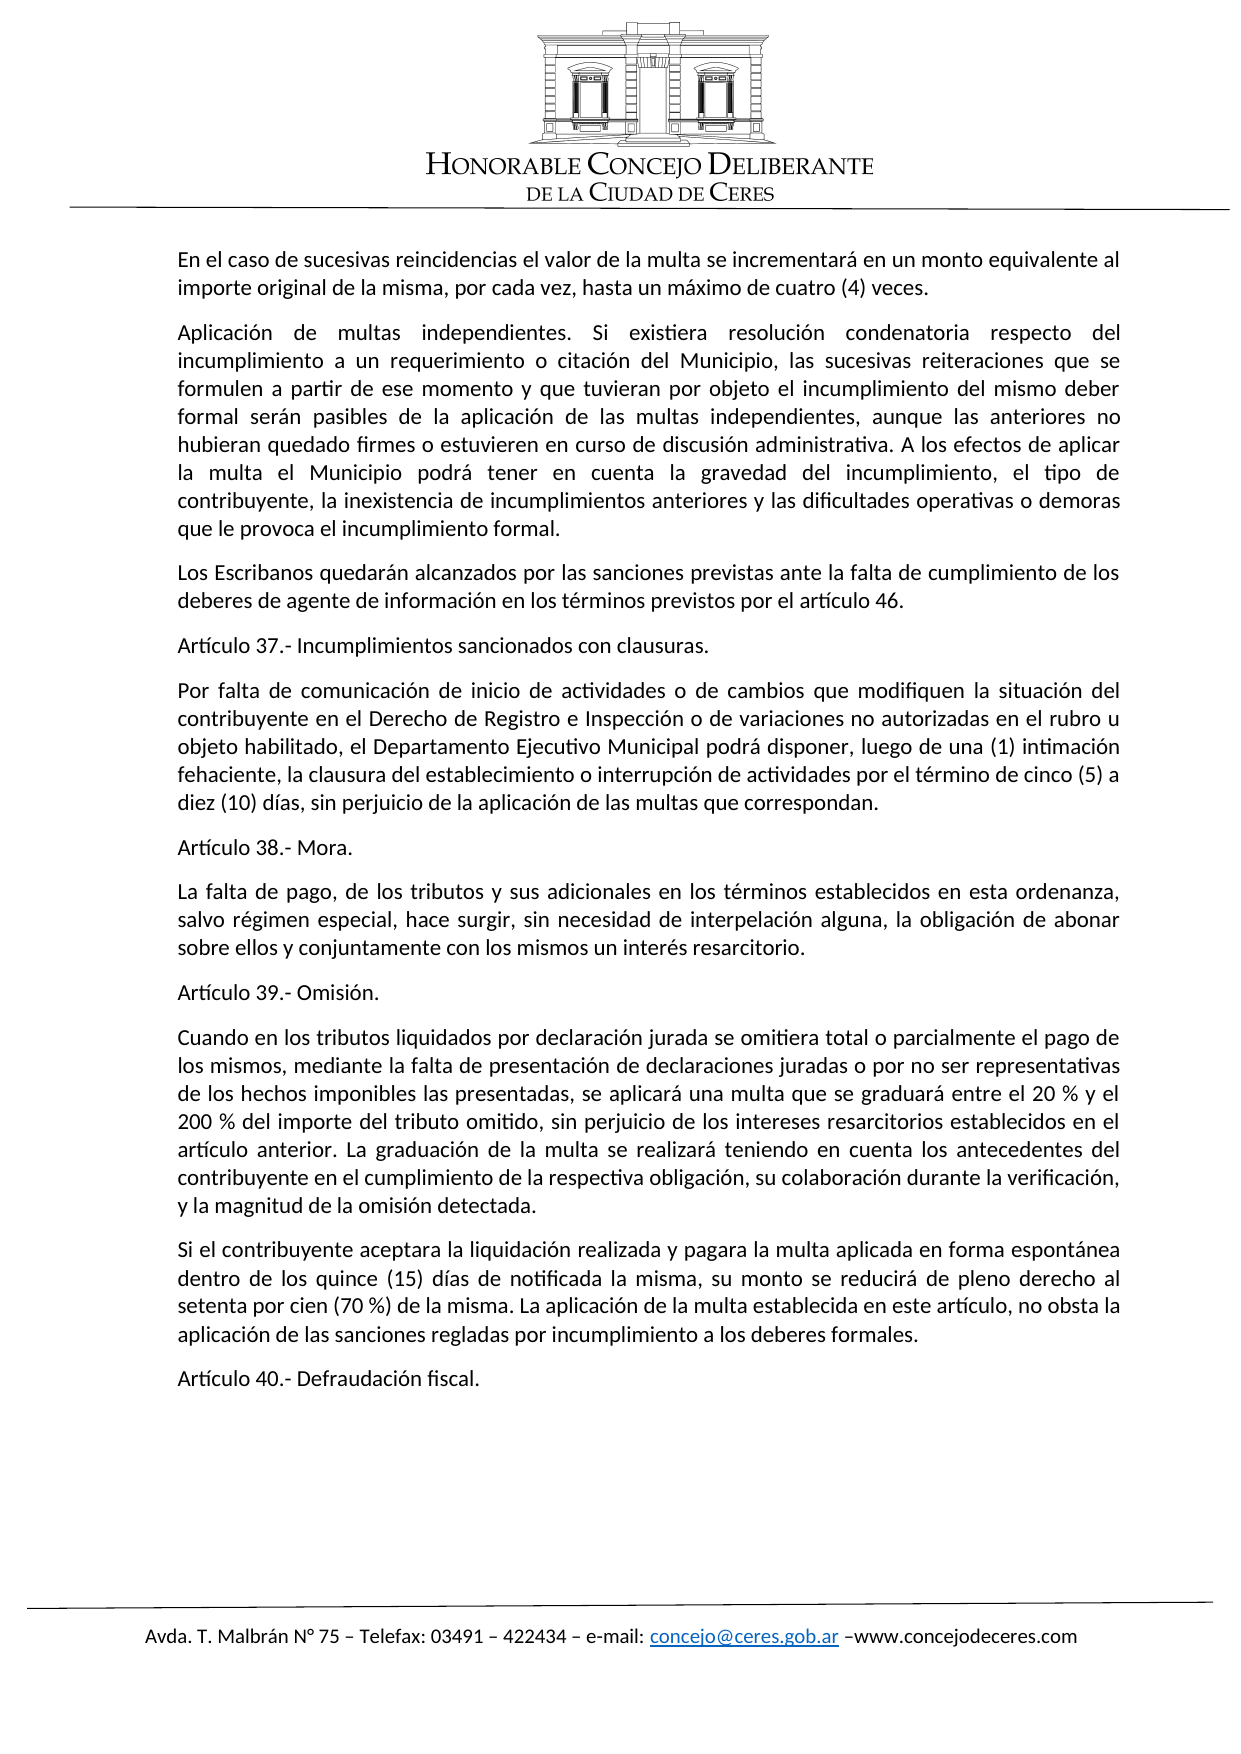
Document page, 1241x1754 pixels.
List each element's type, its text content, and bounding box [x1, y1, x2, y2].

text Cuando en los tributos liquidados por declaración jurada se omitiera total o parcialmente el pago de los mismos, mediante la falta de presentación de declaraciones juradas o por no ser representativas de los hechos imponibles las presentadas, se aplicará una multa que se graduará entre el 20 % y el 200 % del importe del tributo omitido, sin perjuicio de los intereses resarcitorios establecidos en el artículo anterior. La graduación de la multa se realizará teniendo en cuenta los antecedentes del contribuyente en el cumplimiento de la respectiva obligación, su colaboración durante la verificación, y la magnitud de la omisión detectada. [177, 1023, 1122, 1219]
text En el caso de sucesivas reincidencias el valor de la multa se incrementará en un monto equivalente al importe original de la misma, por cada vez, hasta un máximo de cuatro (4) veces. [177, 245, 1122, 301]
text Si el contribuyente aceptara la liquidación realizada y pagara la multa aplicada en forma espontánea dentro de los quince (15) días de notificada la misma, su monto se reducirá de pleno derecho al setenta por cien (70 %) de la misma. La aplicación de la multa establecida en este artículo, no obsta la aplicación de las sanciones regladas por incumplimiento a los deberes formales. [177, 1236, 1122, 1348]
text Artículo 39.- Omisión. [177, 978, 1122, 1006]
text La falta de pago, de los tributos y sus adicionales en los términos establecidos en esta ordenanza, salvo régimen especial, hace surgir, sin necesidad de interpelación alguna, la obligación de abonar sobre ellos y conjuntamente con los mismos un interés resarcitorio. [177, 877, 1122, 961]
text Los Escribanos quedarán alcanzados por las sanciones previstas ante la falta de cumplimiento de los deberes de agente de información en los términos previstos por el artículo 46. [177, 558, 1122, 614]
text Artículo 40.- Defraudación fiscal. [177, 1364, 1122, 1392]
picture [426, 22, 873, 201]
text Por falta de comunicación de inicio de actividades o de cambios que modifiquen la situación del contribuyente en el Derecho de Registro e Inspección o de variaciones no autorizadas en el rubro u objeto habilitado, el Departamento Ejecutivo Municipal podrá disponer, luego de una (1) intimación fehaciente, la clausura del establecimiento o interrupción de actividades por el término de cinco (5) a diez (10) días, sin perjuicio de la aplicación de las multas que correspondan. [177, 676, 1122, 816]
text Artículo 38.- Mora. [177, 833, 1122, 861]
text Aplicación de multas independientes. Si existiera resolución condenatoria respecto del incumplimiento a un requerimiento o citación del Municipio, las sucesivas reiteraciones que se formulen a partir de ese momento y que tuvieran por objeto el incumplimiento del mismo deber formal serán pasibles de la aplicación de las multas independientes, aunque las anteriores no hubieran quedado firmes o estuvieren en curso de discusión administrativa. A los efectos de aplicar la multa el Municipio podrá tener en cuenta la gravedad del incumplimiento, el tipo de contribuyente, la inexistencia de incumplimientos anteriores y las dificultades operativas o demoras que le provoca el incumplimiento formal. [177, 318, 1122, 542]
text Artículo 37.- Incumplimientos sancionados con clausuras. [177, 631, 1122, 659]
